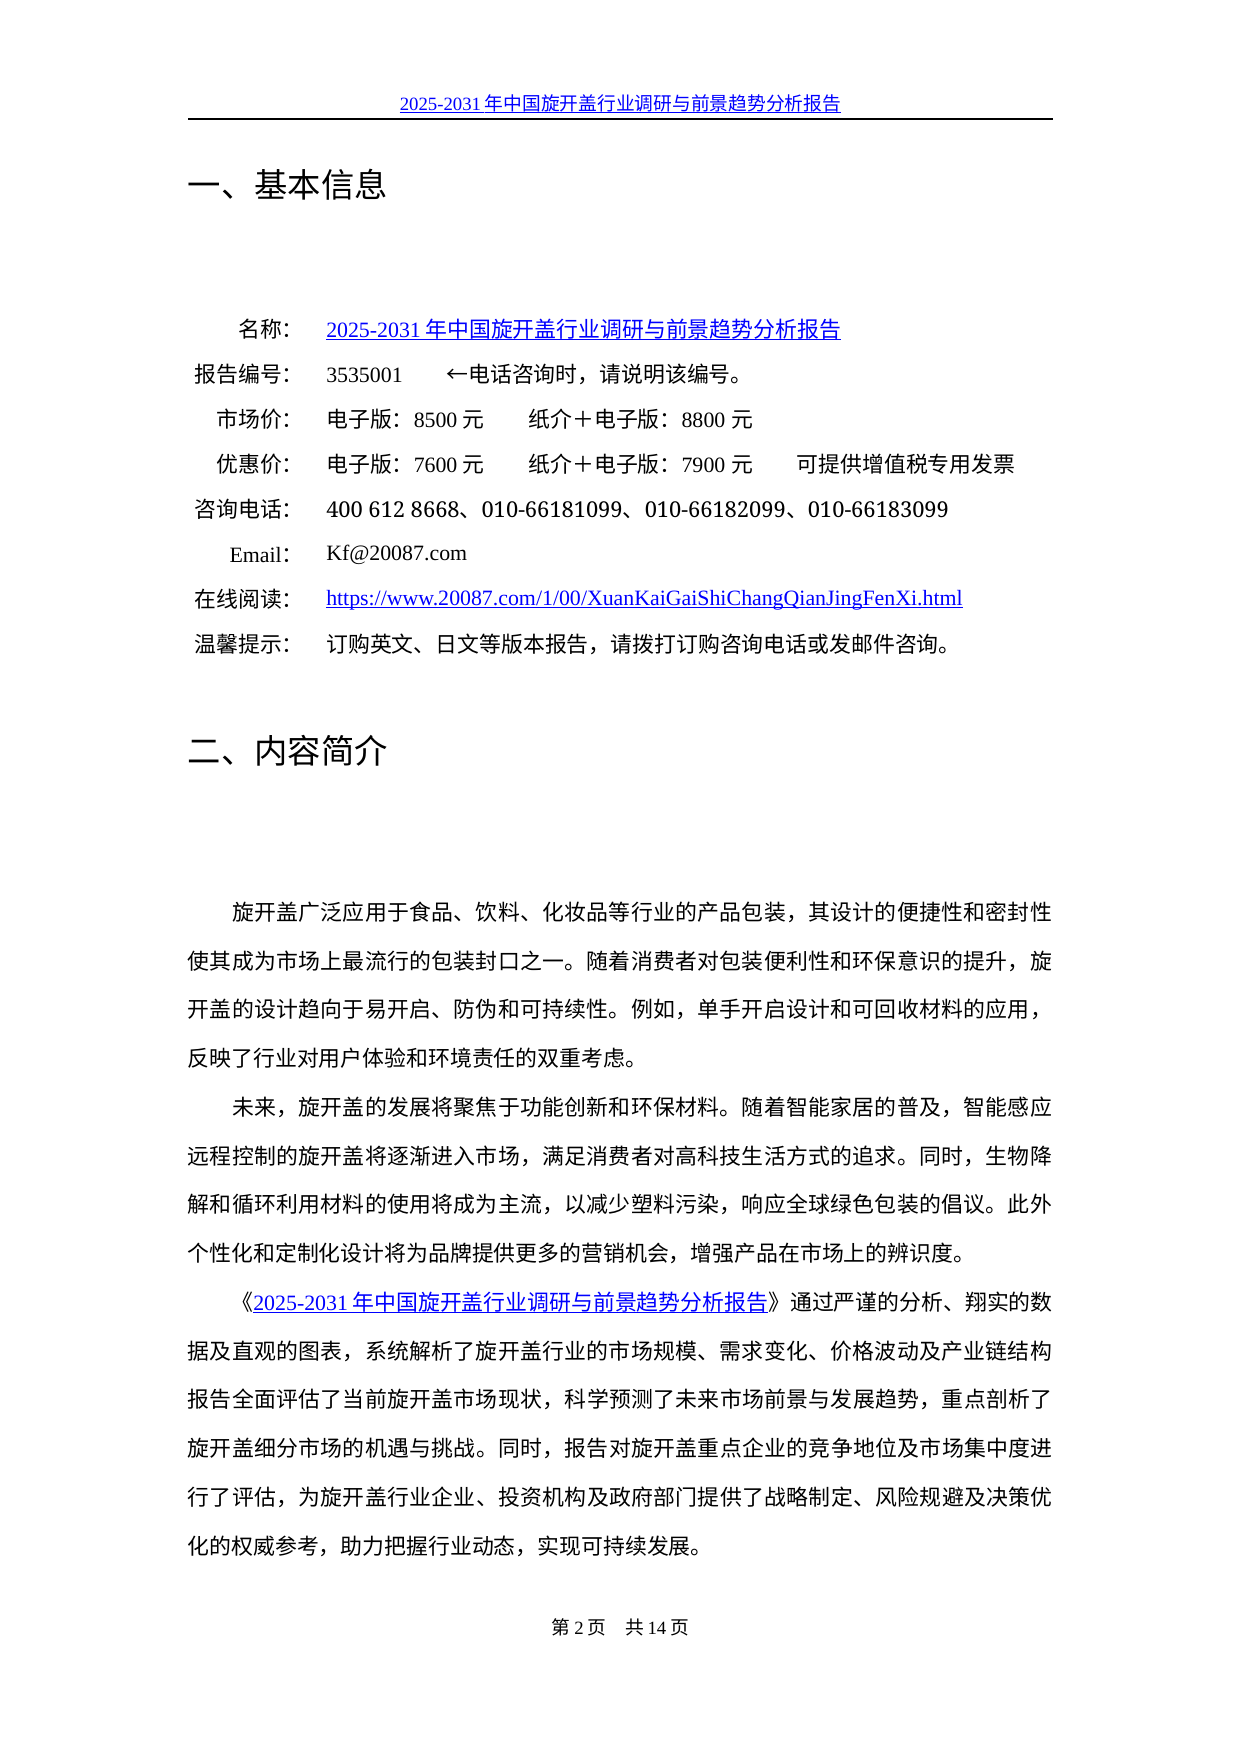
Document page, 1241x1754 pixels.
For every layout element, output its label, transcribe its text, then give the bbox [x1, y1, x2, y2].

table_cell 优惠价： [167, 447, 315, 492]
table_cell Kf@20087.com [315, 537, 1073, 582]
table_cell [315, 582, 1073, 627]
table_cell 订购英文、日文等版本报告，请拨打订购咨询电话或发邮件咨询。 [315, 627, 1073, 672]
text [187, 894, 1053, 1561]
table_cell 报告编号： [167, 357, 315, 402]
table_cell 电子版：7600 元 纸介＋电子版：7900 元 可提供增值税专用发票 [315, 447, 1073, 492]
table_cell Email： [167, 537, 315, 582]
table_cell 温馨提示： [167, 627, 315, 672]
table_cell 咨询电话： [167, 492, 315, 537]
table_cell 400 612 8668、010-66181099、010-66182099、010-66183099 [315, 492, 1073, 537]
table_header 名称： [167, 312, 315, 357]
table_cell 3535001 ←电话咨询时，请说明该编号。 [315, 357, 1073, 402]
title 一、基本信息 [187, 150, 1053, 215]
table_cell 电子版：8500 元 纸介＋电子版：8800 元 [315, 402, 1073, 447]
table_cell 在线阅读： [167, 582, 315, 627]
table_header 2025-2031年中国旋开盖行业调研与前景趋势分析报告 [315, 312, 1073, 357]
title 二、内容简介 [187, 717, 1053, 782]
table_cell 市场价： [167, 402, 315, 447]
